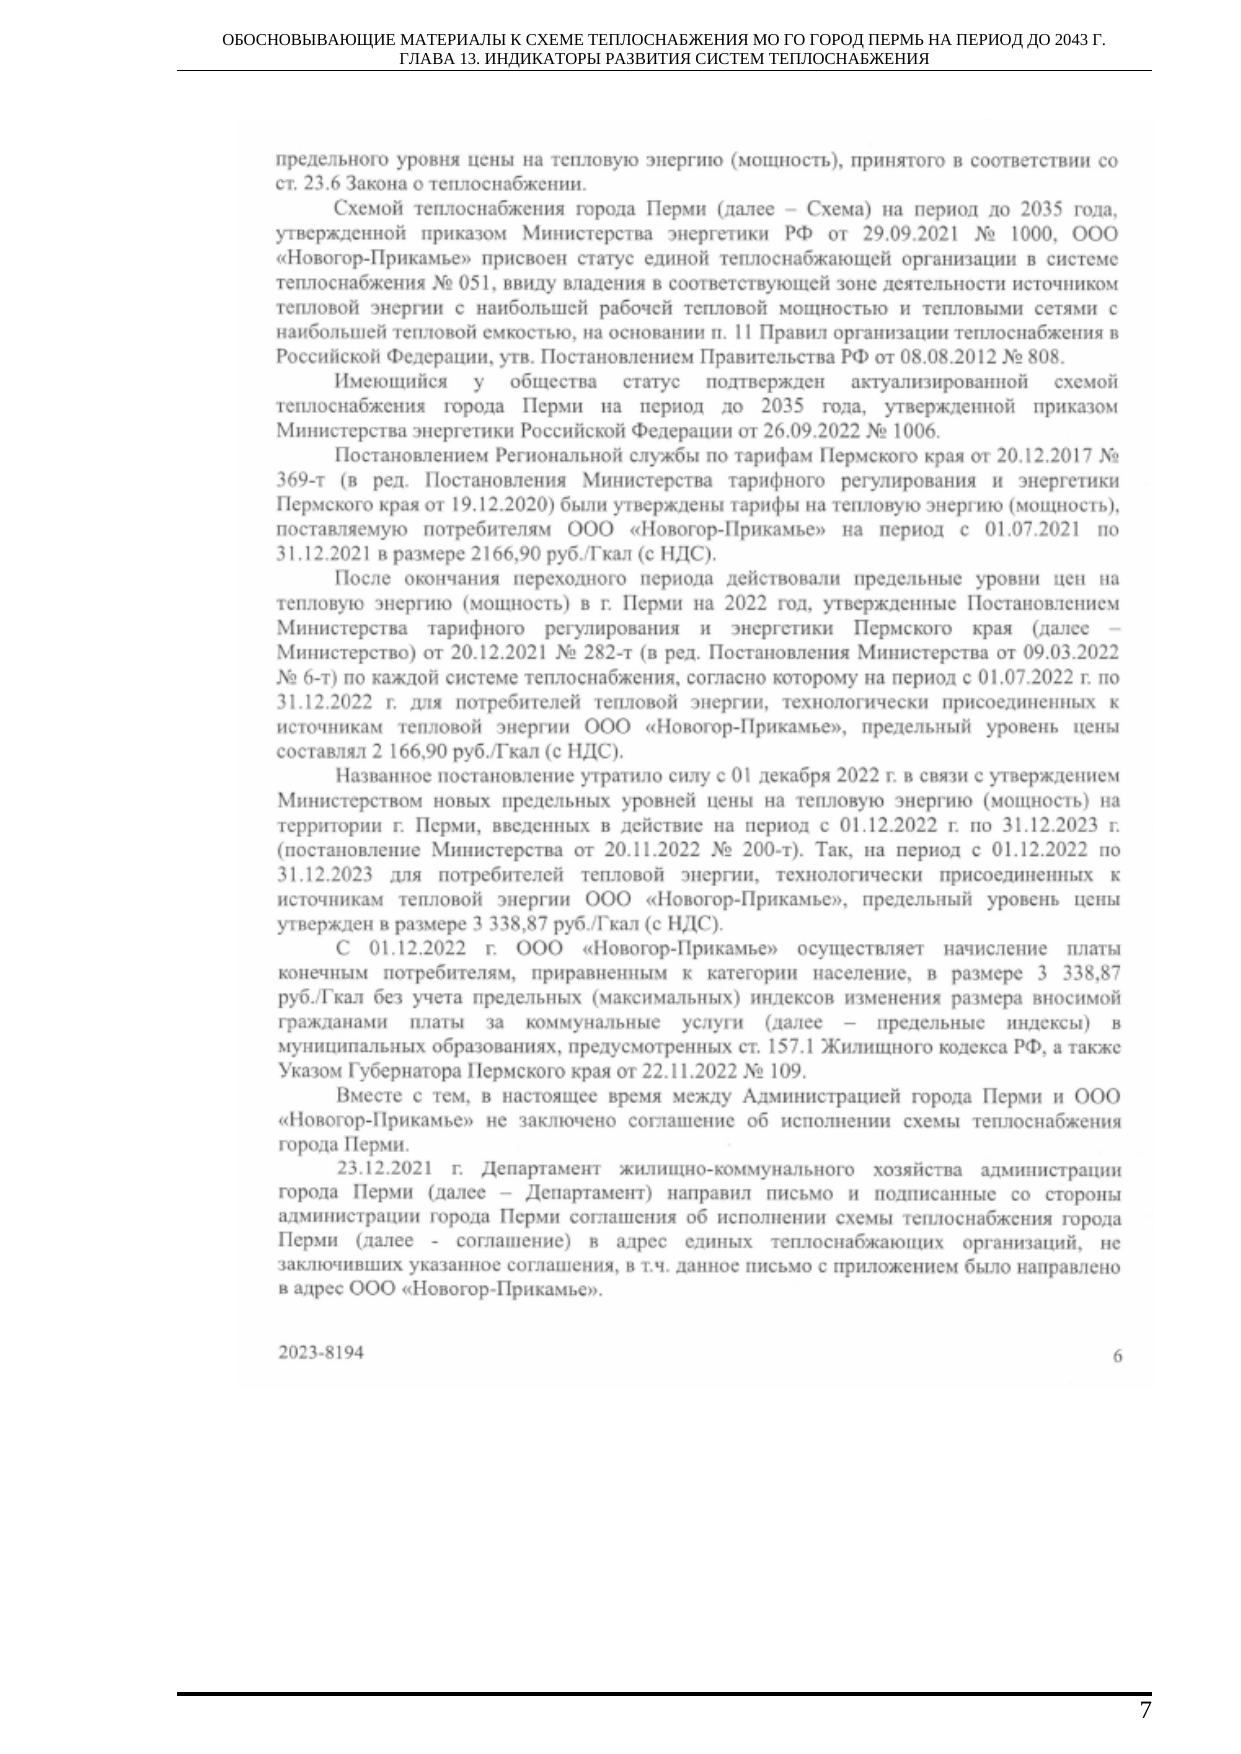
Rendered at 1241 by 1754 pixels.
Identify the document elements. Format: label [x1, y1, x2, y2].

picture [236, 118, 1155, 1389]
